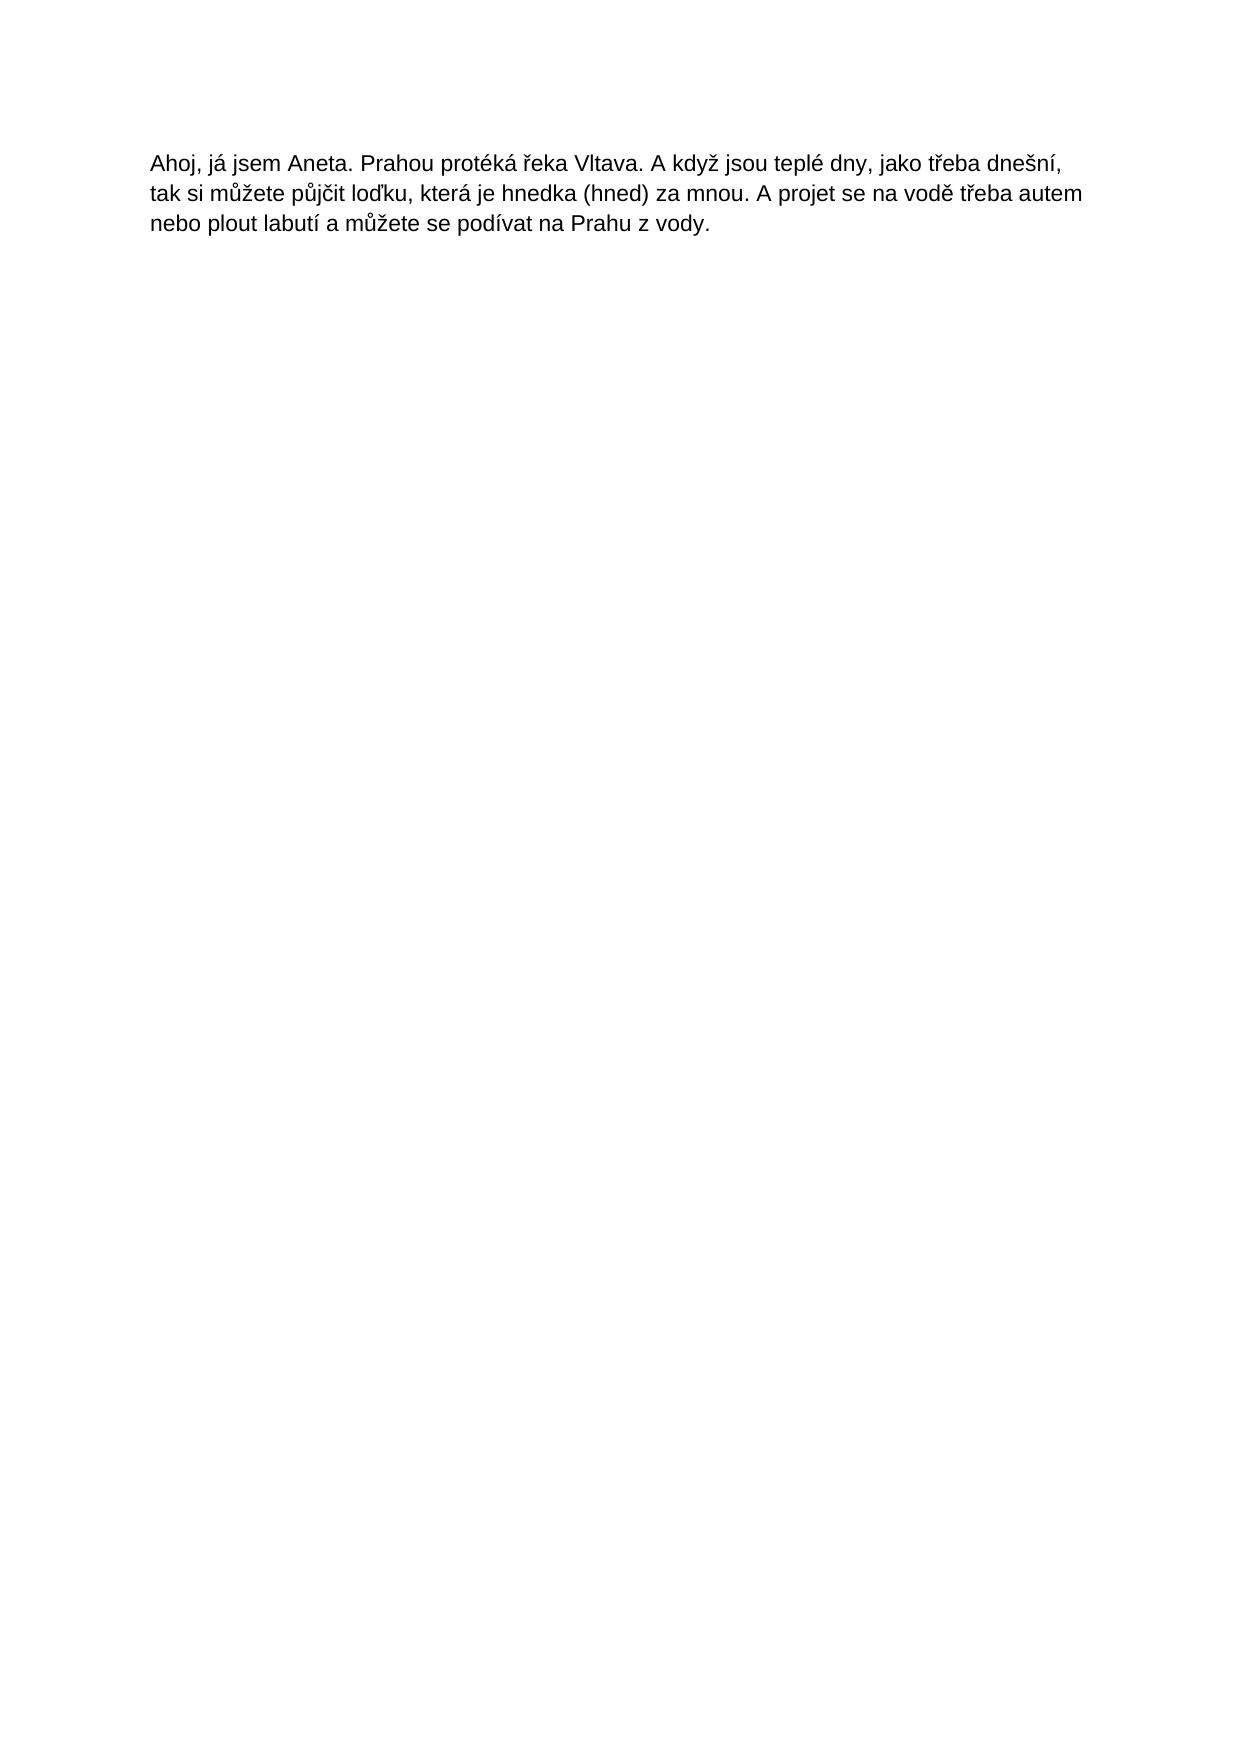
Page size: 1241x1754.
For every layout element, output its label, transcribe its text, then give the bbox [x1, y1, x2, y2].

text Ahoj, já jsem Aneta. Prahou protéká řeka Vltava. A když jsou teplé dny, jako třeba dnešní, tak si můžete půjčit loďku, která je hnedka (hned) za mnou. A projet se na vodě třeba autem nebo plout labutí a můžete se podívat na Prahu z vody. [150, 150, 1090, 237]
